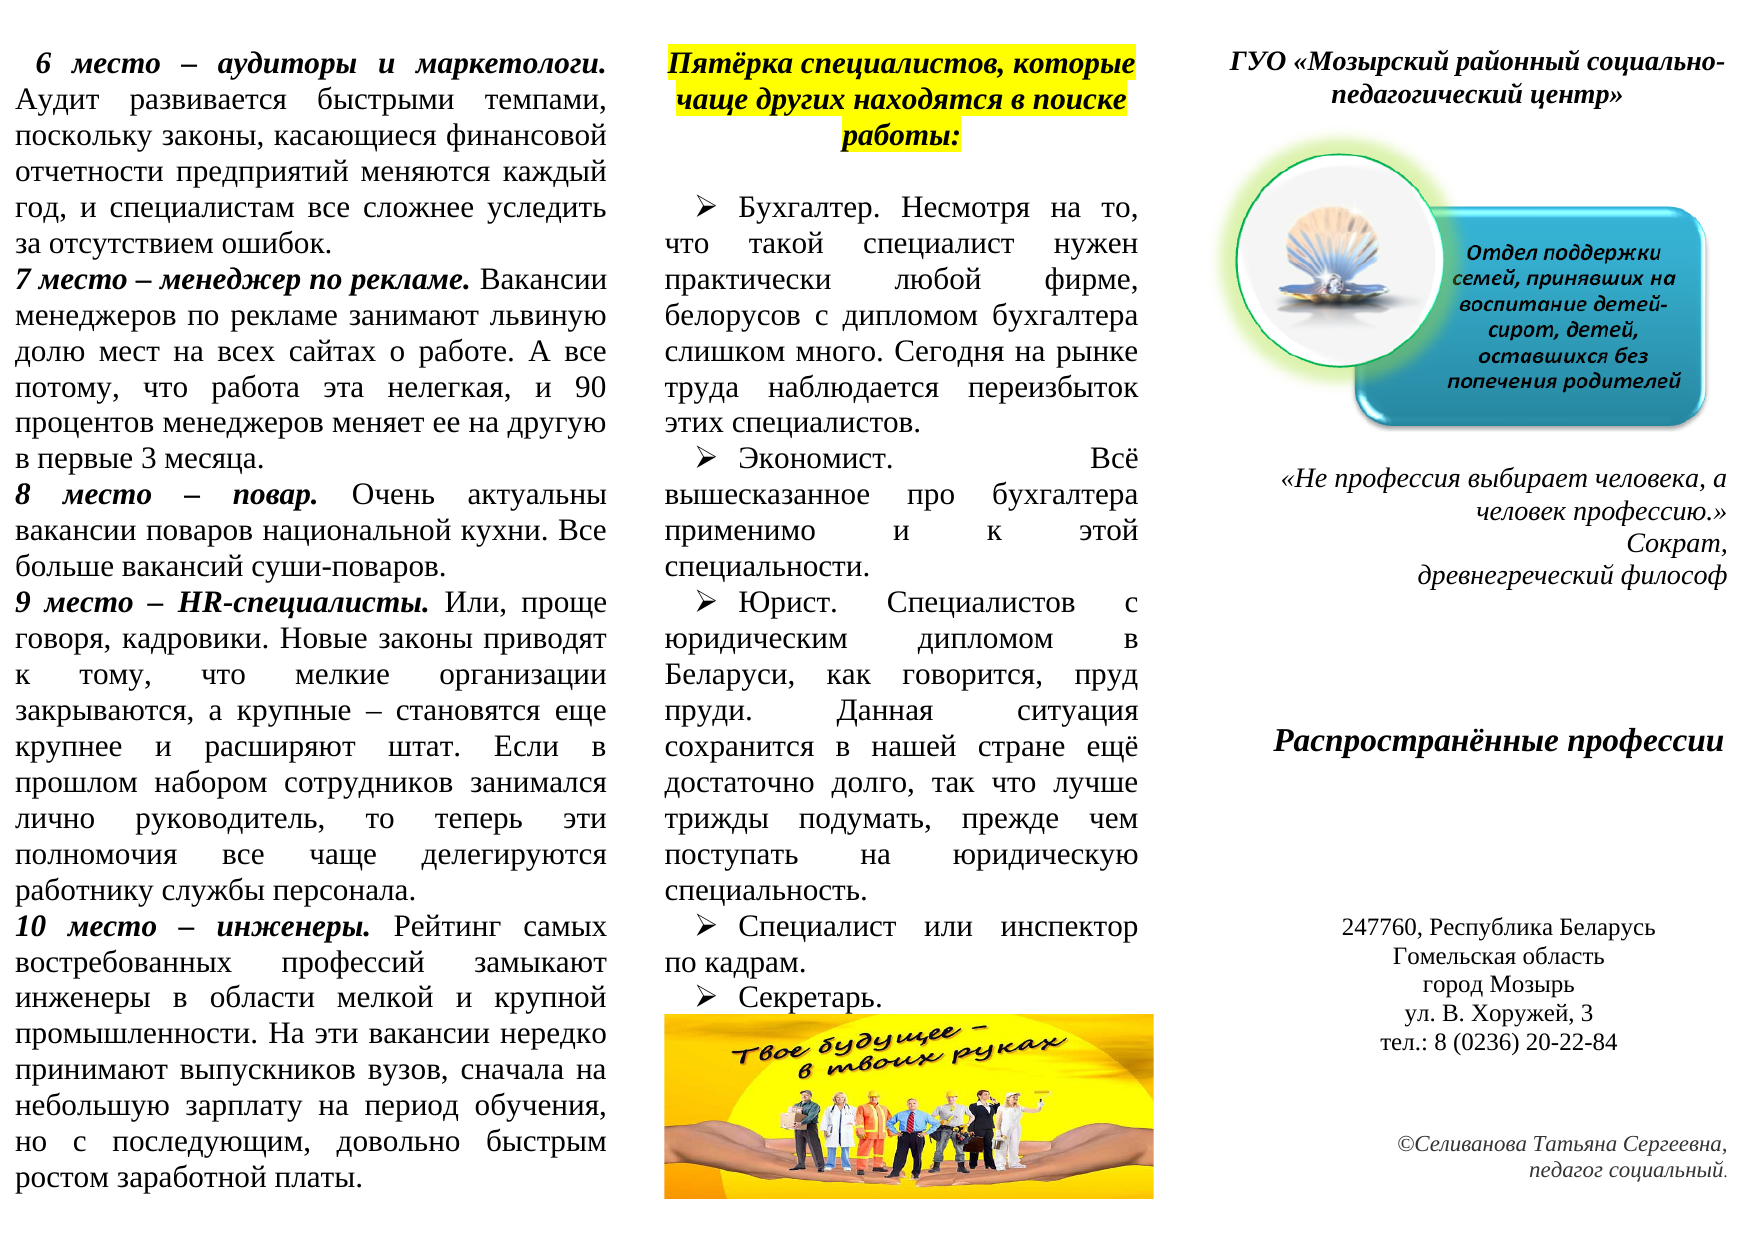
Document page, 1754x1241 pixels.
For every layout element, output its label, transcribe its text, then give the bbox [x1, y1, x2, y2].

list Бухгалтер. Несмотря на то, что такой специалист нужен практически любой фирме, белорусов с дипломом бухгалтера слишком много. Сегодня на рынке труда наблюдается переизбыток этих специалистов. [664, 188, 1139, 440]
list Экономист. Всё вышесказанное про бухгалтера применимо и к этой специальности. [664, 440, 1139, 583]
text Сократ, [1196, 526, 1728, 558]
text Гомельская область [1240, 941, 1728, 969]
list Секретарь. [664, 979, 1139, 1014]
text ГУО «Мозырский районный социально-педагогический центр» [1225, 44, 1729, 109]
text Пятёрка специалистов, которые чаще других находятся в поиске работы: [961, 44, 1139, 152]
text 10 место – инженеры. Рейтинг самых востребованных профессий замыкают инженеры в области мелкой и крупной промышленности. На эти вакансии нередко принимают выпускников вузов, сначала на небольшую зарплату на период обучения, но с последующим, довольно быстрым ростом заработной платы. [15, 907, 607, 1194]
text ул. В. Хоружей, 3 [1240, 998, 1728, 1027]
text древнегреческий философ [1196, 558, 1728, 591]
text ©Селиванова Татьяна Сергеевна, [1240, 1130, 1728, 1157]
list Юрист. Специалистов с юридическим дипломом в Беларуси, как говорится, пруд пруди. Данная ситуация сохранится в нашей стране ещё достаточно долго, так что лучше трижды подумать, прежде чем поступать на юридическую специальность. [664, 583, 1139, 907]
text тел.: 8 (0236) 20-22-84 [1240, 1027, 1728, 1056]
text 9 место – HR-специалисты. Или, проще говоря, кадровики. Новые законы приводят к тому, что мелкие организации закрываются, а крупные – становятся еще крупнее и расширяют штат. Если в прошлом набором сотрудников занимался лично руководитель, то теперь эти полномочия все чаще делегируются работнику службы персонала. [15, 583, 607, 907]
text 247760, Республика Беларусь [1240, 912, 1728, 941]
text Распространённые профессии [1240, 720, 1728, 759]
text 8 место – повар. Очень актуальны вакансии поваров национальной кухни. Все больше вакансий суши-поваров. [15, 476, 607, 583]
text Пятёрка специалистов, которые чаще других находятся в поиске работы: [664, 44, 842, 152]
text педагог социальный. [1240, 1157, 1728, 1183]
text «Не профессия выбирает человека, а человек профессию.» [1196, 461, 1728, 526]
text 7 место – менеджер по рекламе. Вакансии менеджеров по рекламе занимают львиную долю мест на всех сайтах о работе. А все потому, что работа эта нелегкая, и 90 процентов менеджеров меняет ее на другую в первые 3 месяца. [15, 260, 607, 476]
picture [664, 1014, 1154, 1199]
text город Мозырь [1240, 969, 1728, 998]
list Специалист или инспектор по кадрам. [664, 907, 1139, 979]
text 6 место – аудиторы и маркетологи. Аудит развивается быстрыми темпами, поскольку законы, касающиеся финансовой отчетности предприятий меняются каждый год, и специалистам все сложнее уследить за отсутствием ошибок. [15, 44, 607, 260]
picture [1208, 125, 1711, 432]
